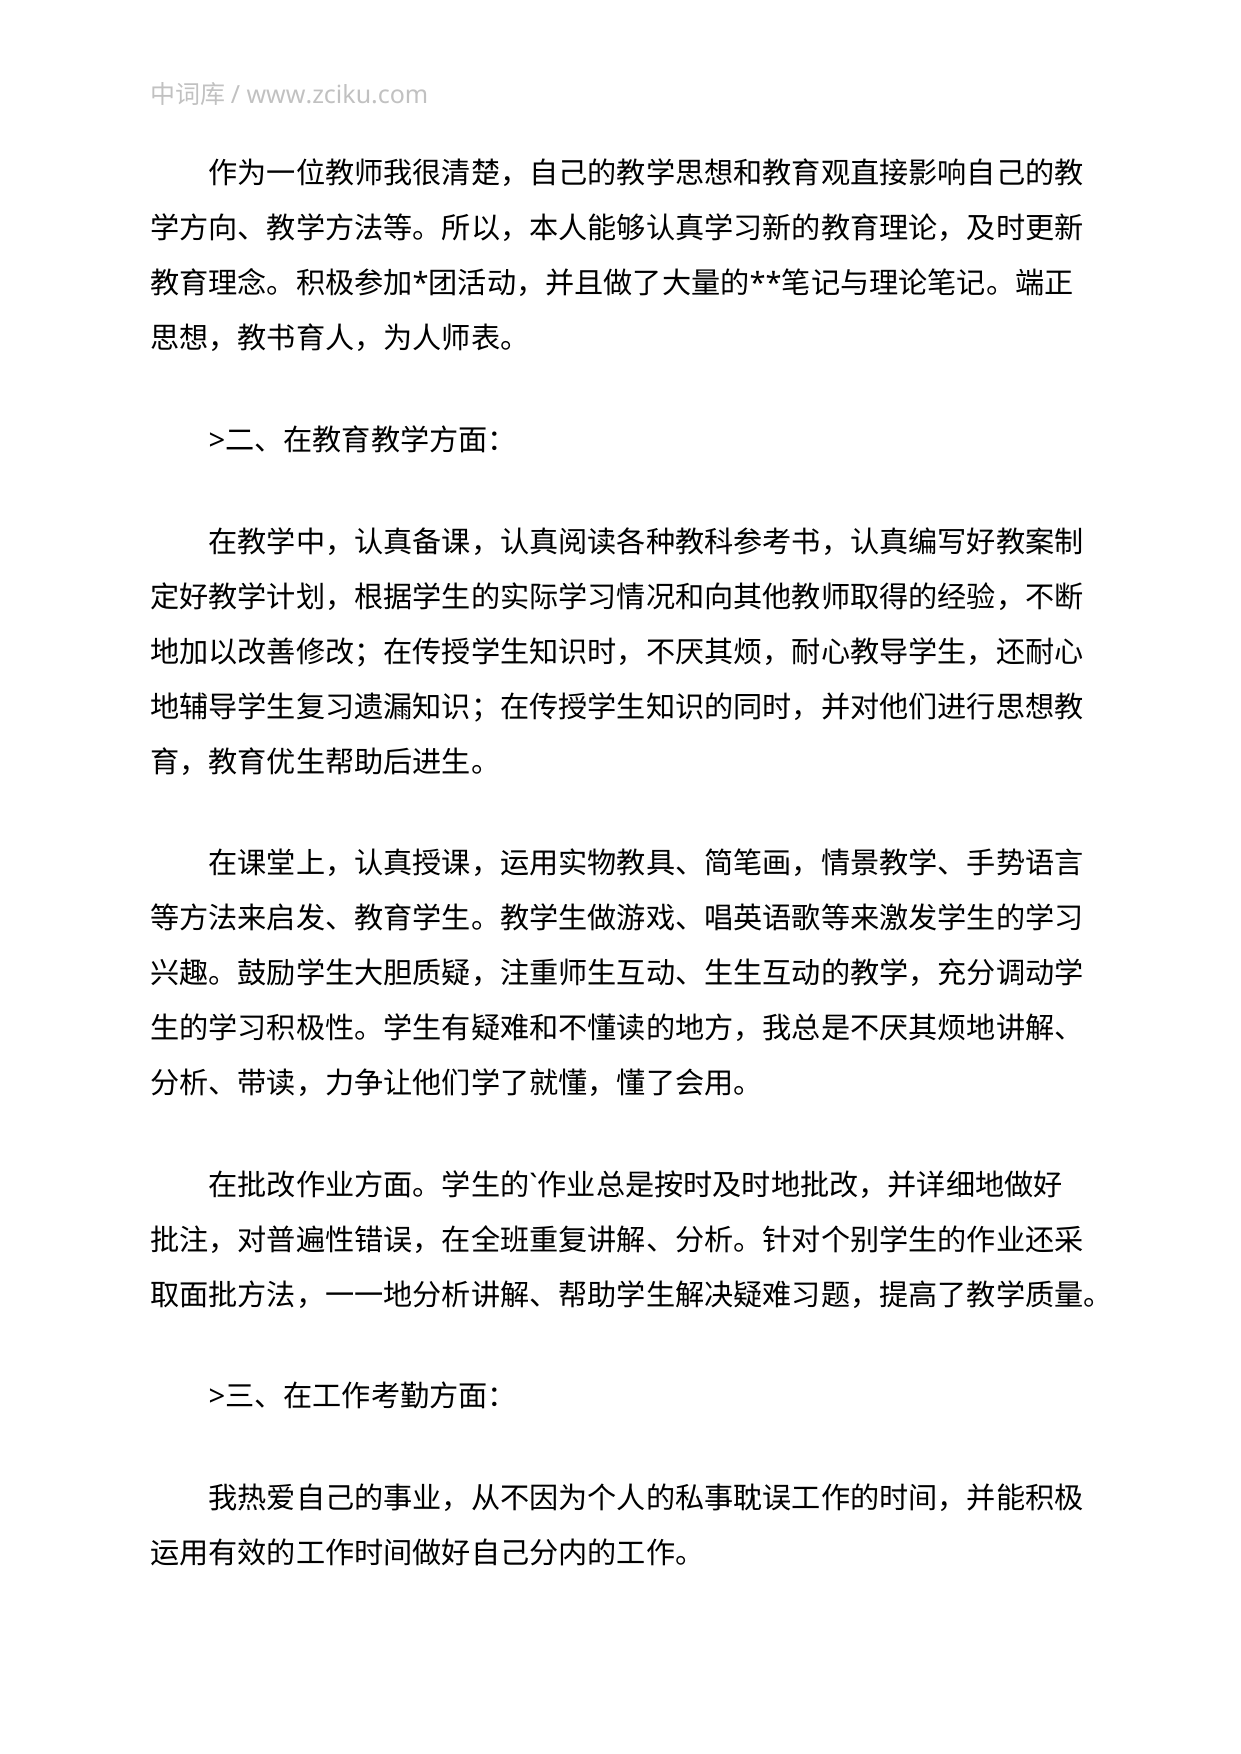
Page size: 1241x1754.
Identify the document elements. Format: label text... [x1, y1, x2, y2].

text 我热爱自己的事业，从不因为个人的私事耽误工作的时间，并能积极运用有效的工作时间做好自己分内的工作。 [150, 1475, 1090, 1572]
text >二、在教育教学方面： [150, 417, 1090, 459]
text 在批改作业方面。学生的`作业总是按时及时地批改，并详细地做好批注，对普遍性错误，在全班重复讲解、分析。针对个别学生的作业还采取面批方法，一一地分析讲解、帮助学生解决疑难习题，提高了教学质量。 [150, 1161, 1090, 1313]
text 在课堂上，认真授课，运用实物教具、简笔画，情景教学、手势语言等方法来启发、教育学生。教学生做游戏、唱英语歌等来激发学生的学习兴趣。鼓励学生大胆质疑，注重师生互动、生生互动的教学，充分调动学生的学习积极性。学生有疑难和不懂读的地方，我总是不厌其烦地讲解、分析、带读，力争让他们学了就懂，懂了会用。 [150, 840, 1090, 1102]
text >三、在工作考勤方面： [150, 1373, 1090, 1415]
text 作为一位教师我很清楚，自己的教学思想和教育观直接影响自己的教学方向、教学方法等。所以，本人能够认真学习新的教育理论，及时更新教育理念。积极参加*团活动，并且做了大量的**笔记与理论笔记。端正思想，教书育人，为人师表。 [150, 150, 1090, 357]
text 在教学中，认真备课，认真阅读各种教科参考书，认真编写好教案制定好教学计划，根据学生的实际学习情况和向其他教师取得的经验，不断地加以改善修改；在传授学生知识时，不厌其烦，耐心教导学生，还耐心地辅导学生复习遗漏知识；在传授学生知识的同时，并对他们进行思想教育，教育优生帮助后进生。 [150, 518, 1090, 780]
